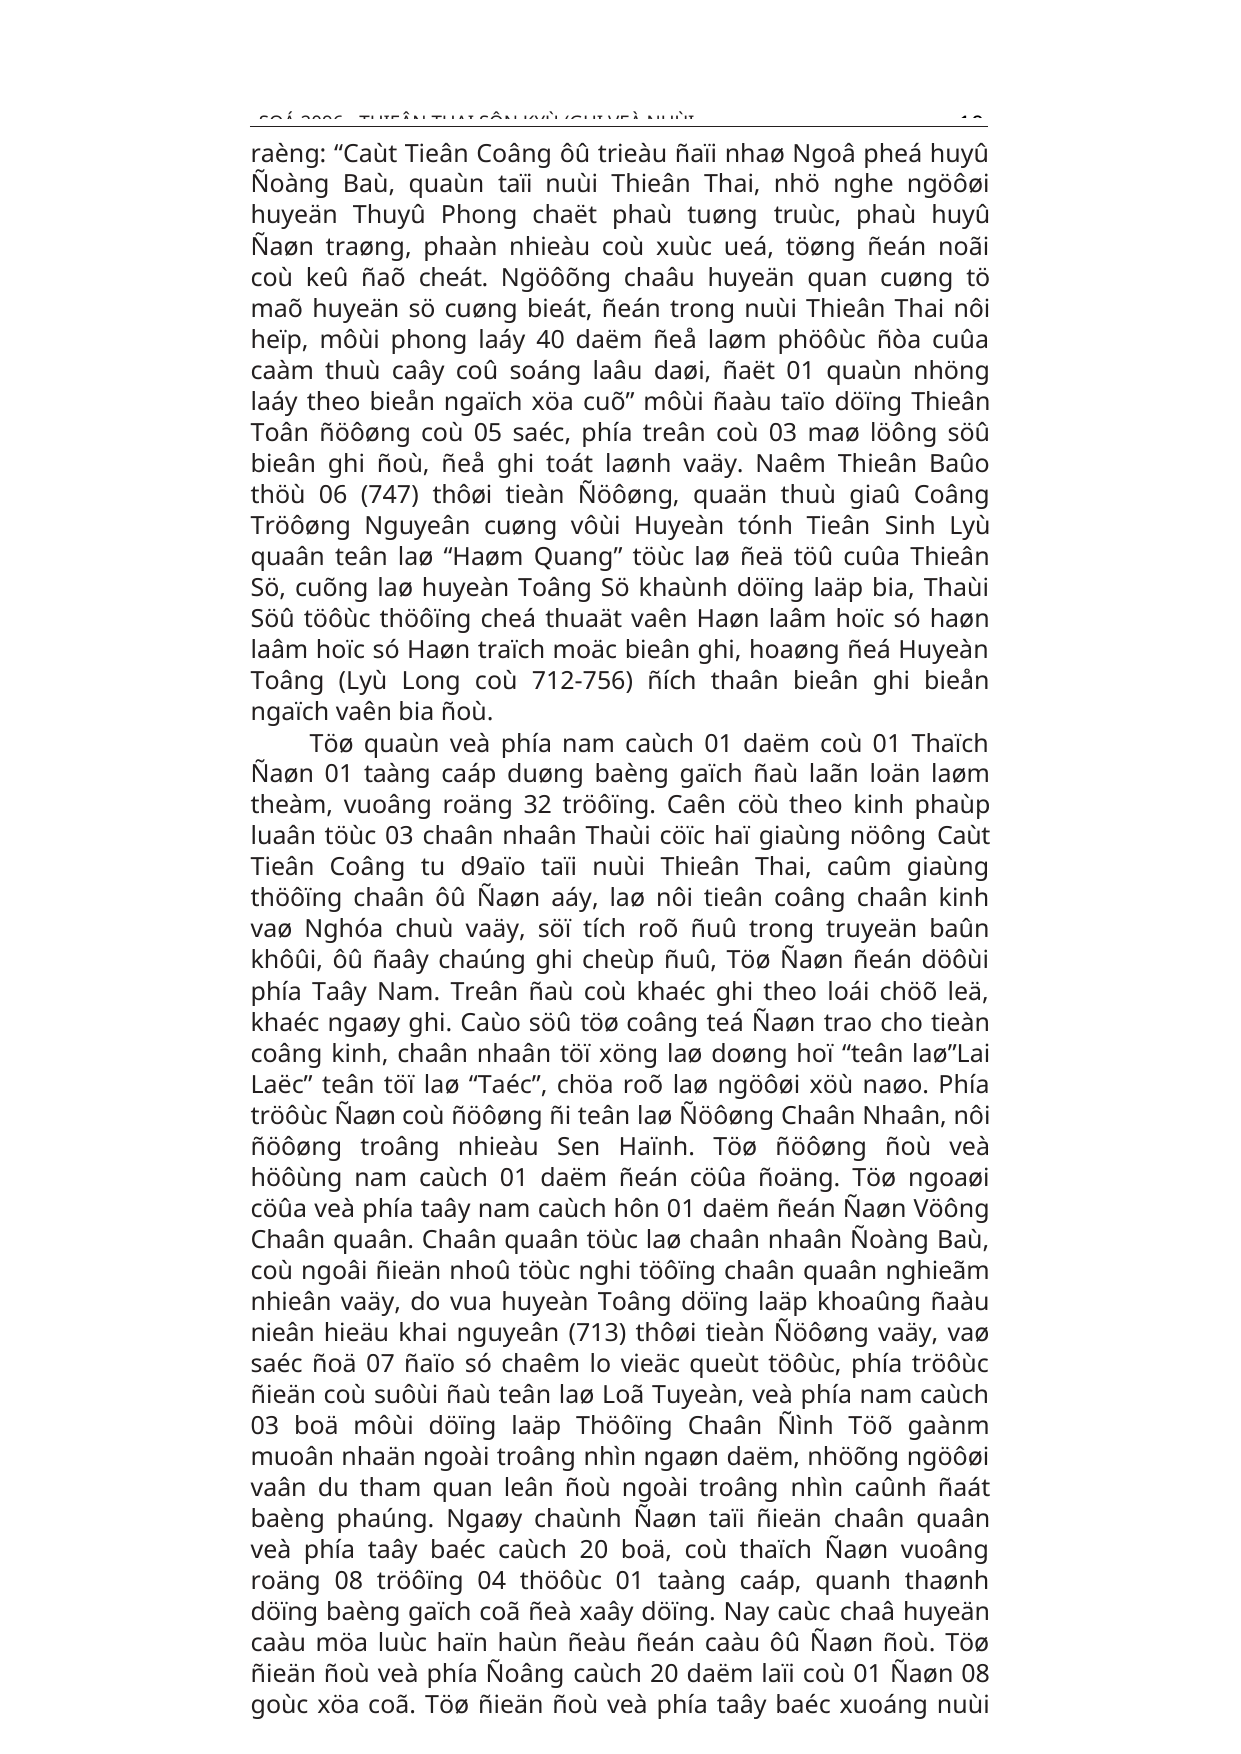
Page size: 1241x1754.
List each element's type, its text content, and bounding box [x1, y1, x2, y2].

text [250, 728, 990, 1721]
text raèng: “Caùt Tieân Coâng ôû trieàu ñaïi nhaø Ngoâ pheá huyû Ñoàng Baù, quaùn taïi nuùi Thieân Thai, nhö nghe ngöôøi huyeän Thuyû Phong chaët phaù tuøng truùc, phaù huyû Ñaøn traøng, phaàn nhieàu coù xuùc ueá, töøng ñeán noãi coù keû ñaõ cheát. Ngöôõng chaâu huyeän quan cuøng tö maõ huyeän sö cuøng bieát, ñeán trong nuùi Thieân Thai nôi heïp, môùi phong laáy 40 daëm ñeå laøm phöôùc ñòa cuûa caàm thuù caây coû soáng laâu daøi, ñaët 01 quaùn nhöng laáy theo bieån ngaïch xöa cuõ” môùi ñaàu taïo döïng Thieân Toân ñöôøng coù 05 saéc, phía treân coù 03 maø löông söû bieân ghi ñoù, ñeå ghi toát laønh vaäy. Naêm Thieân Baûo thöù 06 (747) thôøi tieàn Ñöôøng, quaän thuù giaû Coâng Tröôøng Nguyeân cuøng vôùi Huyeàn tónh Tieân Sinh Lyù quaân teân laø “Haøm Quang” töùc laø ñeä töû cuûa Thieân Sö, cuõng laø huyeàn Toâng Sö khaùnh döïng laäp bia, Thaùi Söû töôùc thöôïng cheá thuaät vaên Haøn laâm hoïc só haøn laâm hoïc só Haøn traïch moäc bieân ghi, hoaøng ñeá Huyeàn Toâng (Lyù Long coù 712-756) ñích thaân bieân ghi bieån ngaïch vaên bia ñoù. [250, 138, 990, 728]
